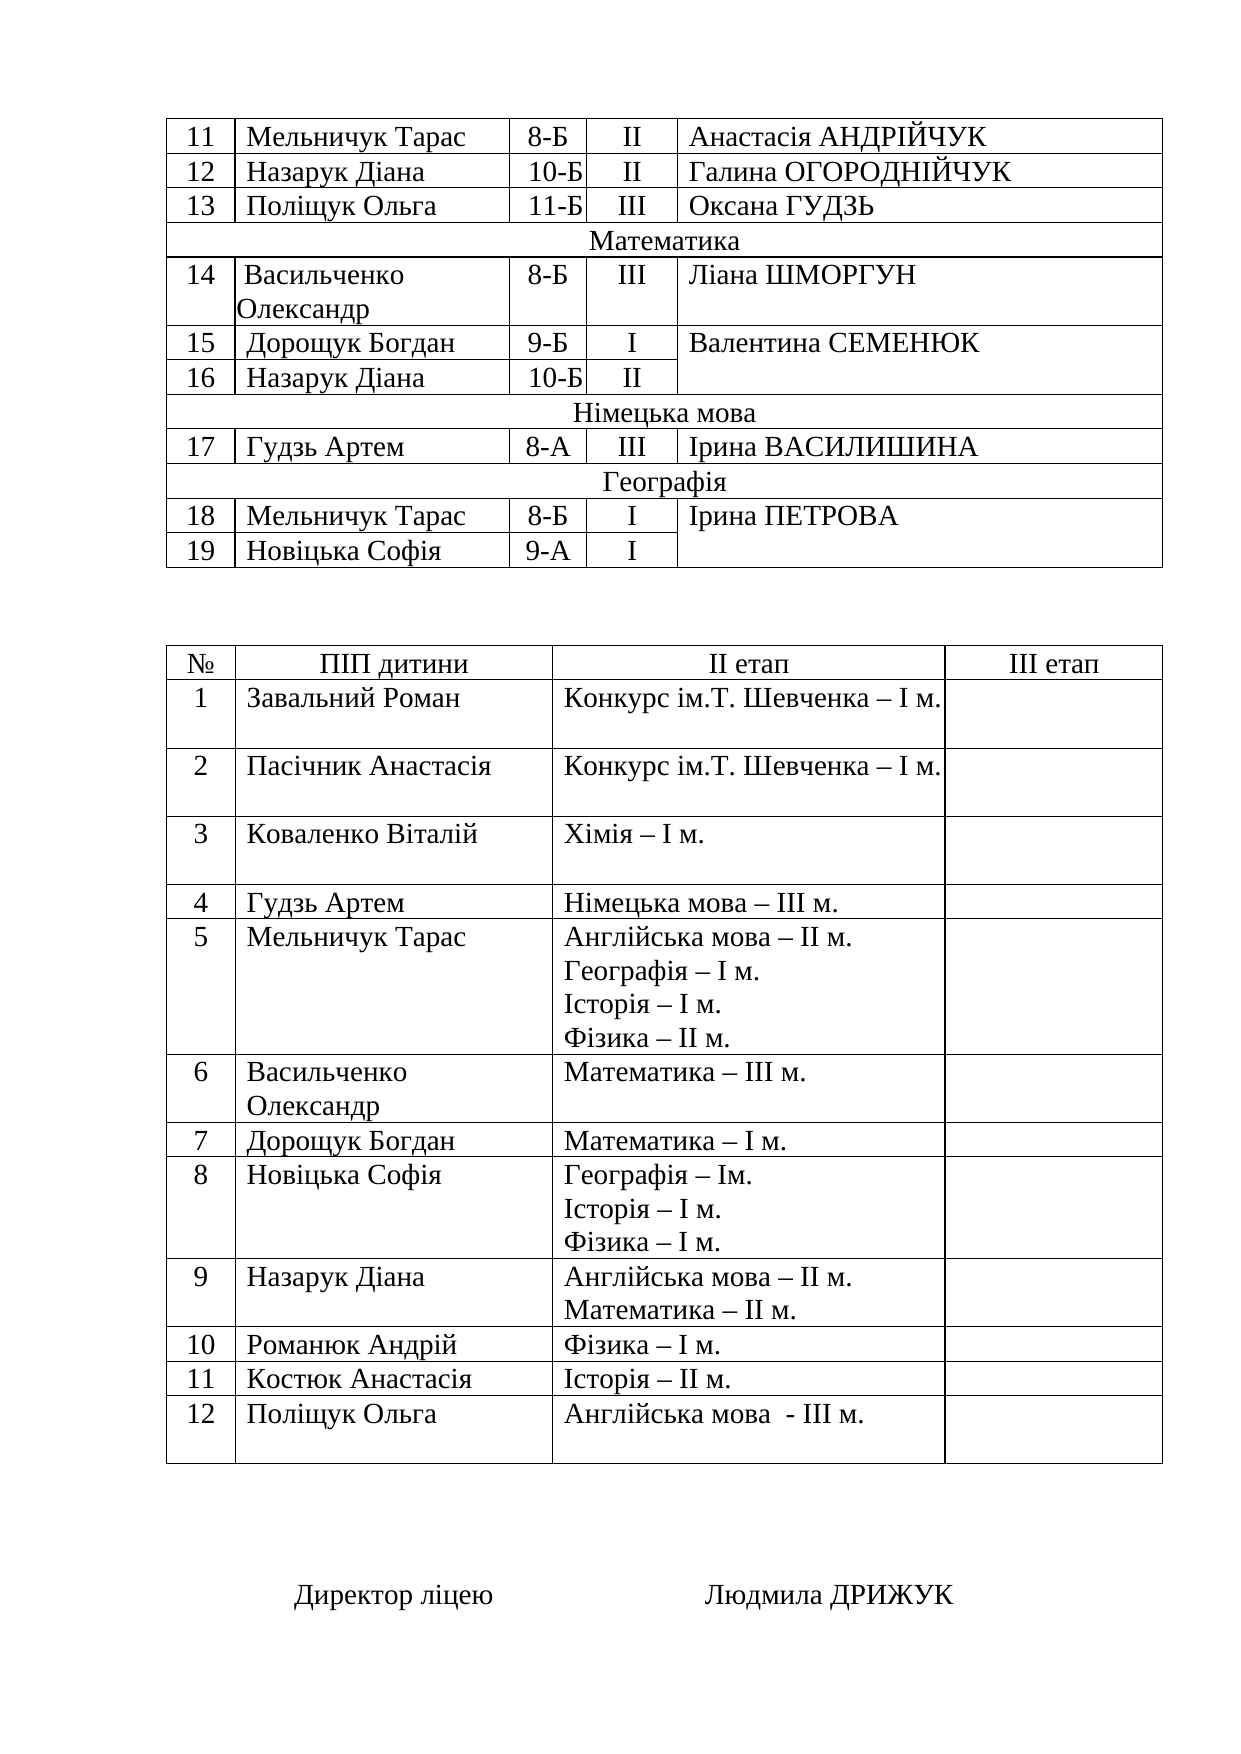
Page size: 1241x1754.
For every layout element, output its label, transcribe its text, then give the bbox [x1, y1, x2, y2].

table_cell Назарук Діана [236, 1259, 552, 1326]
table_cell Мельничук Тарас [236, 919, 552, 1053]
table_cell 11 [167, 1362, 235, 1395]
table_cell Англійська мова - ІІІ м. [553, 1396, 944, 1463]
table_cell Математика – І м. [553, 1123, 944, 1156]
table_cell Ірина ПЕТРОВА [678, 499, 1162, 567]
table_cell 6 [167, 1055, 235, 1122]
table_cell [946, 885, 1162, 918]
table_cell Романюк Андрій [236, 1327, 552, 1361]
table_cell 4 [167, 885, 235, 918]
table_cell [946, 817, 1162, 884]
table_cell Оксана ГУДЗЬ [678, 188, 1162, 222]
text Директор ліцею Людмила ДРИЖУК [177, 1577, 1152, 1610]
table_cell І [587, 499, 677, 532]
table_cell 9-Б [510, 326, 586, 359]
table_cell Гудзь Артем [236, 429, 509, 463]
table_cell Назарук Діана [236, 154, 509, 187]
table_cell ІІ [587, 360, 677, 394]
table_cell Гудзь Артем [236, 885, 552, 918]
table_cell Анастасія АНДРІЙЧУК [678, 119, 1162, 153]
table_header ІІ етап [553, 646, 944, 679]
table_cell Англійська мова – ІІ м. Географія – І м. Історія – І м. Фізика – ІІ м. [553, 919, 944, 1053]
table_cell [946, 1259, 1162, 1326]
table_cell 7 [167, 1123, 235, 1156]
table_cell [946, 749, 1162, 816]
table_cell 18 [167, 499, 234, 532]
table_cell Математика – ІІІ м. [553, 1055, 944, 1122]
table_cell Географія – Ім. Історія – І м. Фізика – І м. [553, 1157, 944, 1258]
table_cell 19 [167, 533, 234, 567]
table_cell Васильченко Олександр [236, 1055, 552, 1122]
table_cell Завальний Роман [236, 680, 552, 747]
table_cell [946, 1123, 1162, 1156]
table_cell Дорощук Богдан [236, 326, 509, 359]
table_cell 12 [167, 1396, 235, 1463]
table_cell І [587, 533, 677, 567]
table_cell ІІІ [587, 258, 677, 324]
table_cell Дорощук Богдан [236, 1123, 552, 1156]
table_cell 13 [167, 188, 234, 222]
table_cell Німецька мова [167, 395, 1162, 428]
table_cell 10-Б [510, 360, 586, 394]
table_cell [946, 1327, 1162, 1361]
table_cell 11 [167, 119, 234, 153]
table_cell 8-А [510, 429, 586, 463]
table_cell Новіцька Софія [236, 533, 509, 567]
table_cell 5 [167, 919, 235, 1053]
table_cell Пасічник Анастасія [236, 749, 552, 816]
table_cell Поліщук Ольга [236, 188, 509, 222]
table_cell 1 [167, 680, 235, 747]
table_cell Валентина СЕМЕНЮК [678, 326, 1162, 394]
table_cell [946, 680, 1162, 747]
table_cell 2 [167, 749, 235, 816]
table_cell Назарук Діана [236, 360, 509, 394]
table_cell Костюк Анастасія [236, 1362, 552, 1395]
table_cell Коваленко Віталій [236, 817, 552, 884]
table_cell [946, 1362, 1162, 1395]
table_cell Конкурс ім.Т. Шевченка – І м. [553, 749, 944, 816]
table_cell 10-Б [510, 154, 586, 187]
table_cell Ліана ШМОРГУН [678, 258, 1162, 324]
table_cell [946, 1396, 1162, 1463]
table_cell Новіцька Софія [236, 1157, 552, 1258]
table_cell 12 [167, 154, 234, 187]
table_cell 15 [167, 326, 234, 359]
table_cell Ірина ВАСИЛИШИНА [678, 429, 1162, 463]
table_cell Історія – ІІ м. [553, 1362, 944, 1395]
table_cell Хімія – І м. [553, 817, 944, 884]
table_cell ІІІ [587, 188, 677, 222]
table_cell Галина ОГОРОДНІЙЧУК [678, 154, 1162, 187]
table_cell ІІ [587, 119, 677, 153]
table_cell 8-Б [510, 499, 586, 532]
table_cell Фізика – І м. [553, 1327, 944, 1361]
table_cell 14 [167, 258, 234, 324]
table_cell Географія [167, 464, 1162, 497]
table_cell 11-Б [510, 188, 586, 222]
table_cell Поліщук Ольга [236, 1396, 552, 1463]
table_header № [167, 646, 235, 679]
table_cell 8-Б [510, 119, 586, 153]
table_cell [946, 919, 1162, 1053]
table_cell Васильченко Олександр [236, 258, 509, 324]
table_cell 9 [167, 1259, 235, 1326]
table_cell Конкурс ім.Т. Шевченка – І м. [553, 680, 944, 747]
table_cell 10 [167, 1327, 235, 1361]
table_cell ІІ [587, 154, 677, 187]
table_cell 8-Б [510, 258, 586, 324]
table_cell Німецька мова – ІІІ м. [553, 885, 944, 918]
table_cell 8 [167, 1157, 235, 1258]
table_cell 9-А [510, 533, 586, 567]
table_cell Математика [167, 223, 1162, 256]
table_header ІІІ етап [946, 646, 1162, 679]
table_cell 17 [167, 429, 234, 463]
table_cell [946, 1055, 1162, 1122]
table_header ПІП дитини [236, 646, 552, 679]
table_cell Мельничук Тарас [236, 119, 509, 153]
table_cell ІІІ [587, 429, 677, 463]
table_cell 16 [167, 360, 234, 394]
table_cell Мельничук Тарас [236, 499, 509, 532]
table_cell Англійська мова – ІІ м. Математика – ІІ м. [553, 1259, 944, 1326]
table_cell І [587, 326, 677, 359]
table_cell [946, 1157, 1162, 1258]
table_cell 3 [167, 817, 235, 884]
